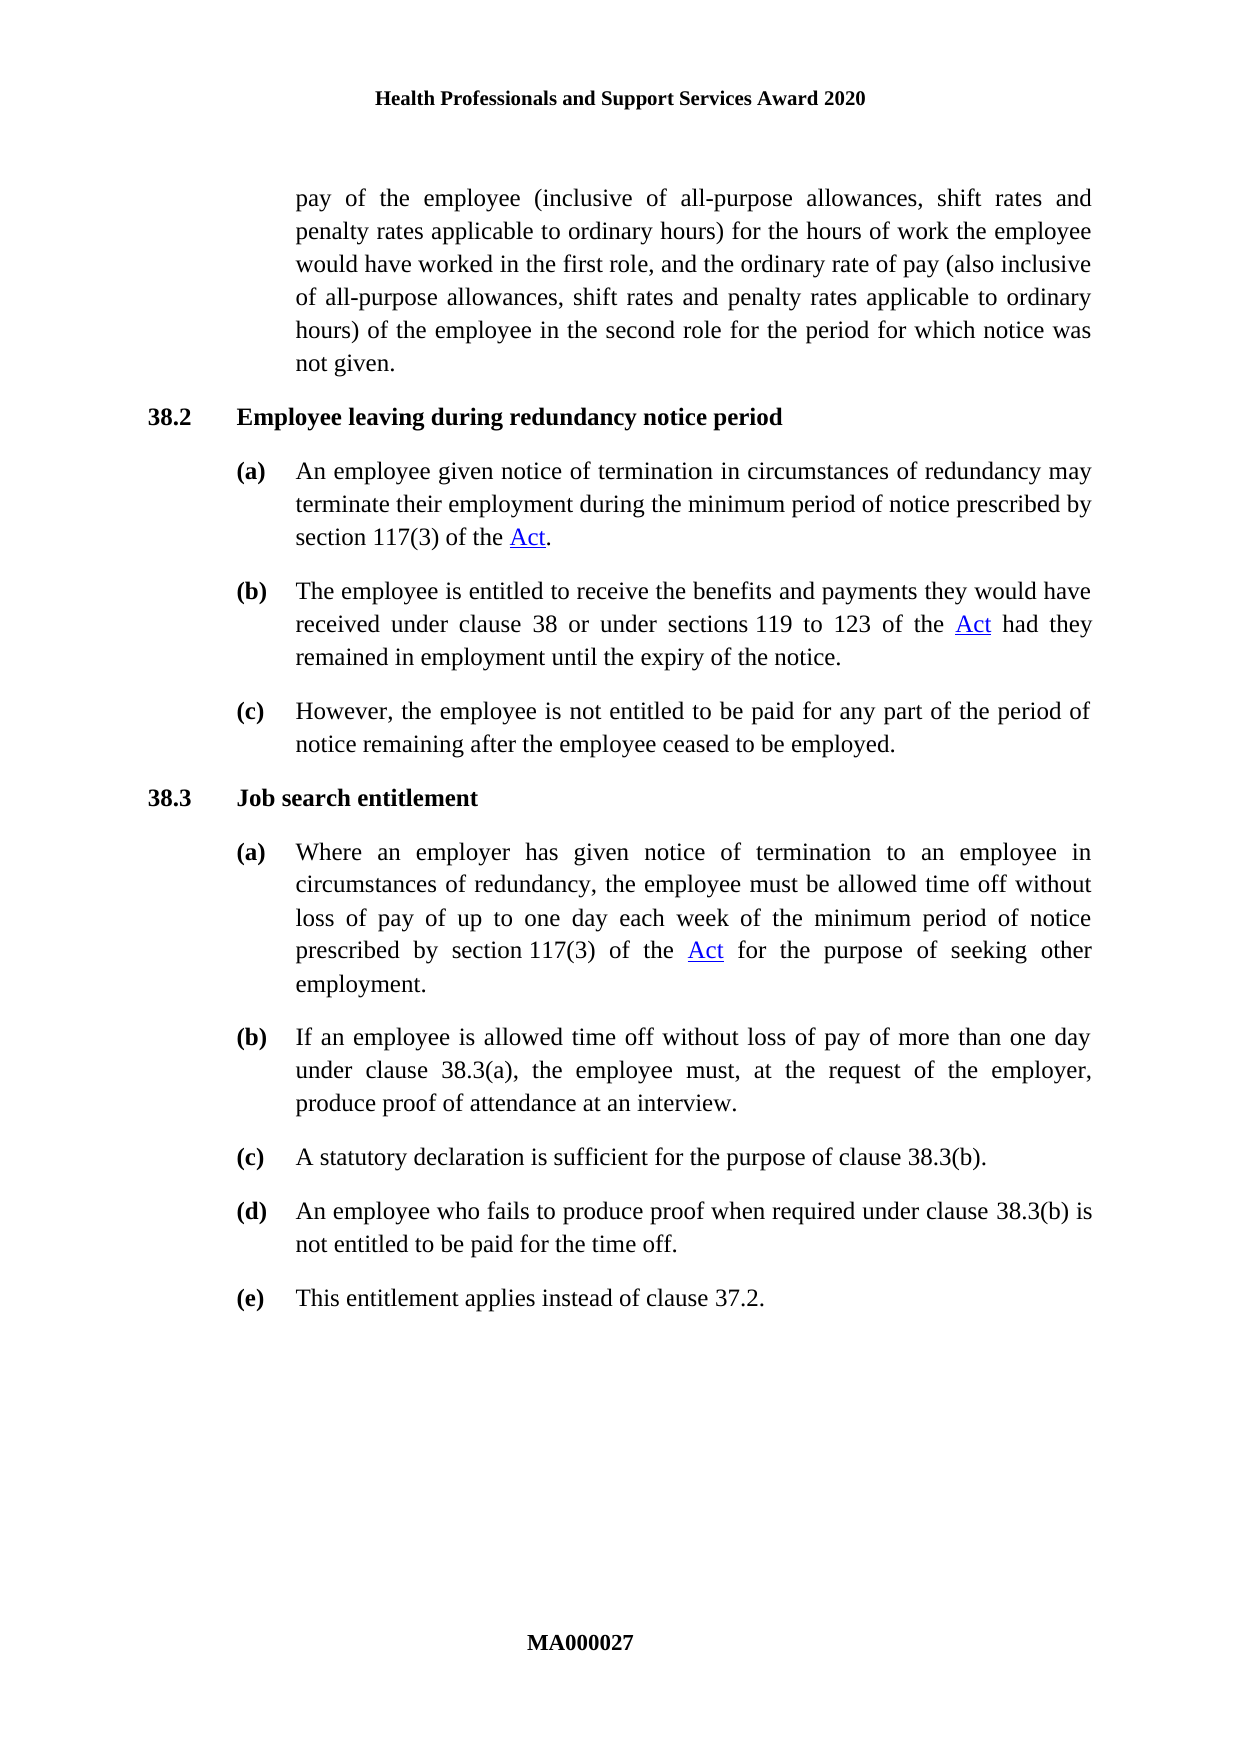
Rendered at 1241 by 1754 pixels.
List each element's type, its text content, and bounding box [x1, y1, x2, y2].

text The employee is entitled to receive the benefits and payments they would have received under clause 38 or under sections 119 to 123 of the Act had they remained in employment until the expiry of the notice. [236, 576, 1092, 671]
text If an employee is allowed time off without loss of pay of more than one day under clause 38.3(a), the employee must, at the request of the employer, produce proof of attendance at an interview. [236, 1022, 1092, 1117]
text A statutory declaration is sufficient for the purpose of clause 38.3(b). [236, 1142, 1092, 1171]
text This entitlement applies instead of clause 37.2. [236, 1283, 1092, 1312]
text Employee leaving during redundancy notice period [148, 402, 1092, 431]
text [236, 183, 1092, 377]
text Job search entitlement [148, 783, 1092, 811]
text An employee given notice of termination in circumstances of redundancy may terminate their employment during the minimum period of notice prescribed by section 117(3) of the Act. [236, 456, 1092, 551]
text An employee who fails to produce proof when required under clause 38.3(b) is not entitled to be paid for the time off. [236, 1196, 1092, 1258]
text However, the employee is not entitled to be paid for any part of the period of notice remaining after the employee ceased to be employed. [236, 696, 1092, 758]
text Where an employer has given notice of termination to an employee in circumstances of redundancy, the employee must be allowed time off without loss of pay of up to one day each week of the minimum period of notice prescribed by section 117(3) of the Act for the purpose of seeking other employment. [236, 837, 1092, 997]
